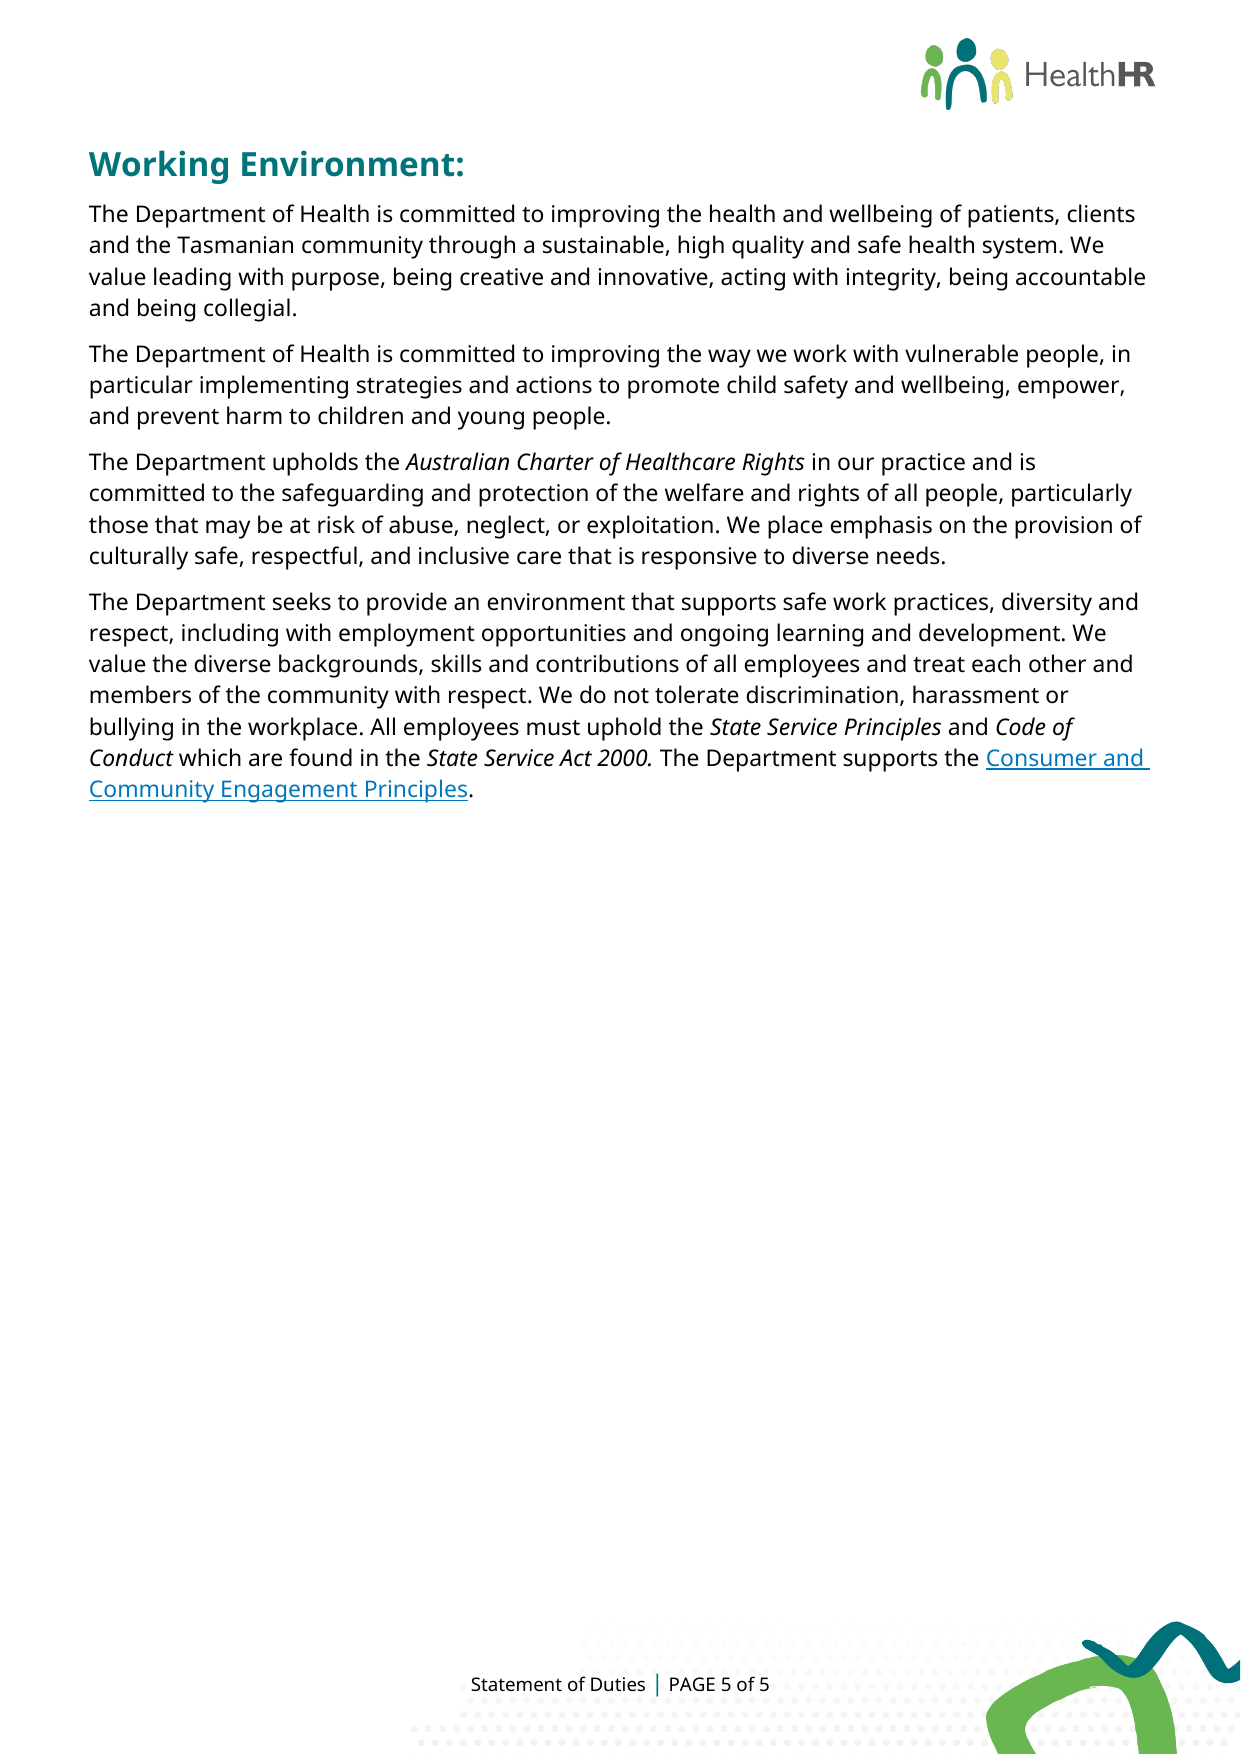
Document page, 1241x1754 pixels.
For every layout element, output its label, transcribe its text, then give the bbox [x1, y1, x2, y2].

picture [920, 38, 1156, 110]
text The Department upholds the Australian Charter of Healthcare Rights in our practice and is committed to the safeguarding and protection of the welfare and rights of all people, particularly those that may be at risk of abuse, neglect, or exploitation. We place emphasis on the provision of culturally safe, respectful, and inclusive care that is responsive to diverse needs. [89, 446, 1152, 571]
subtitle Working Environment: [89, 140, 1152, 186]
text The Department of Health is committed to improving the way we work with vulnerable people, in particular implementing strategies and actions to promote child safety and wellbeing, empower, and prevent harm to children and young people. [89, 338, 1152, 432]
picture [30, 1580, 1241, 1754]
text The Department of Health is committed to improving the health and wellbeing of patients, clients and the Tasmanian community through a sustainable, high quality and safe health system. We value leading with purpose, being creative and innovative, acting with integrity, being accountable and being collegial. [89, 198, 1152, 323]
text The Department seeks to provide an environment that supports safe work practices, diversity and respect, including with employment opportunities and ongoing learning and development. We value the diverse backgrounds, skills and contributions of all employees and treat each other and members of the community with respect. We do not tolerate discrimination, harassment or bullying in the workplace. All employees must uphold the State Service Principles and Code of Conduct which are found in the State Service Act 2000. The Department supports the Consumer and Community Engagement Principles. [89, 586, 1152, 804]
